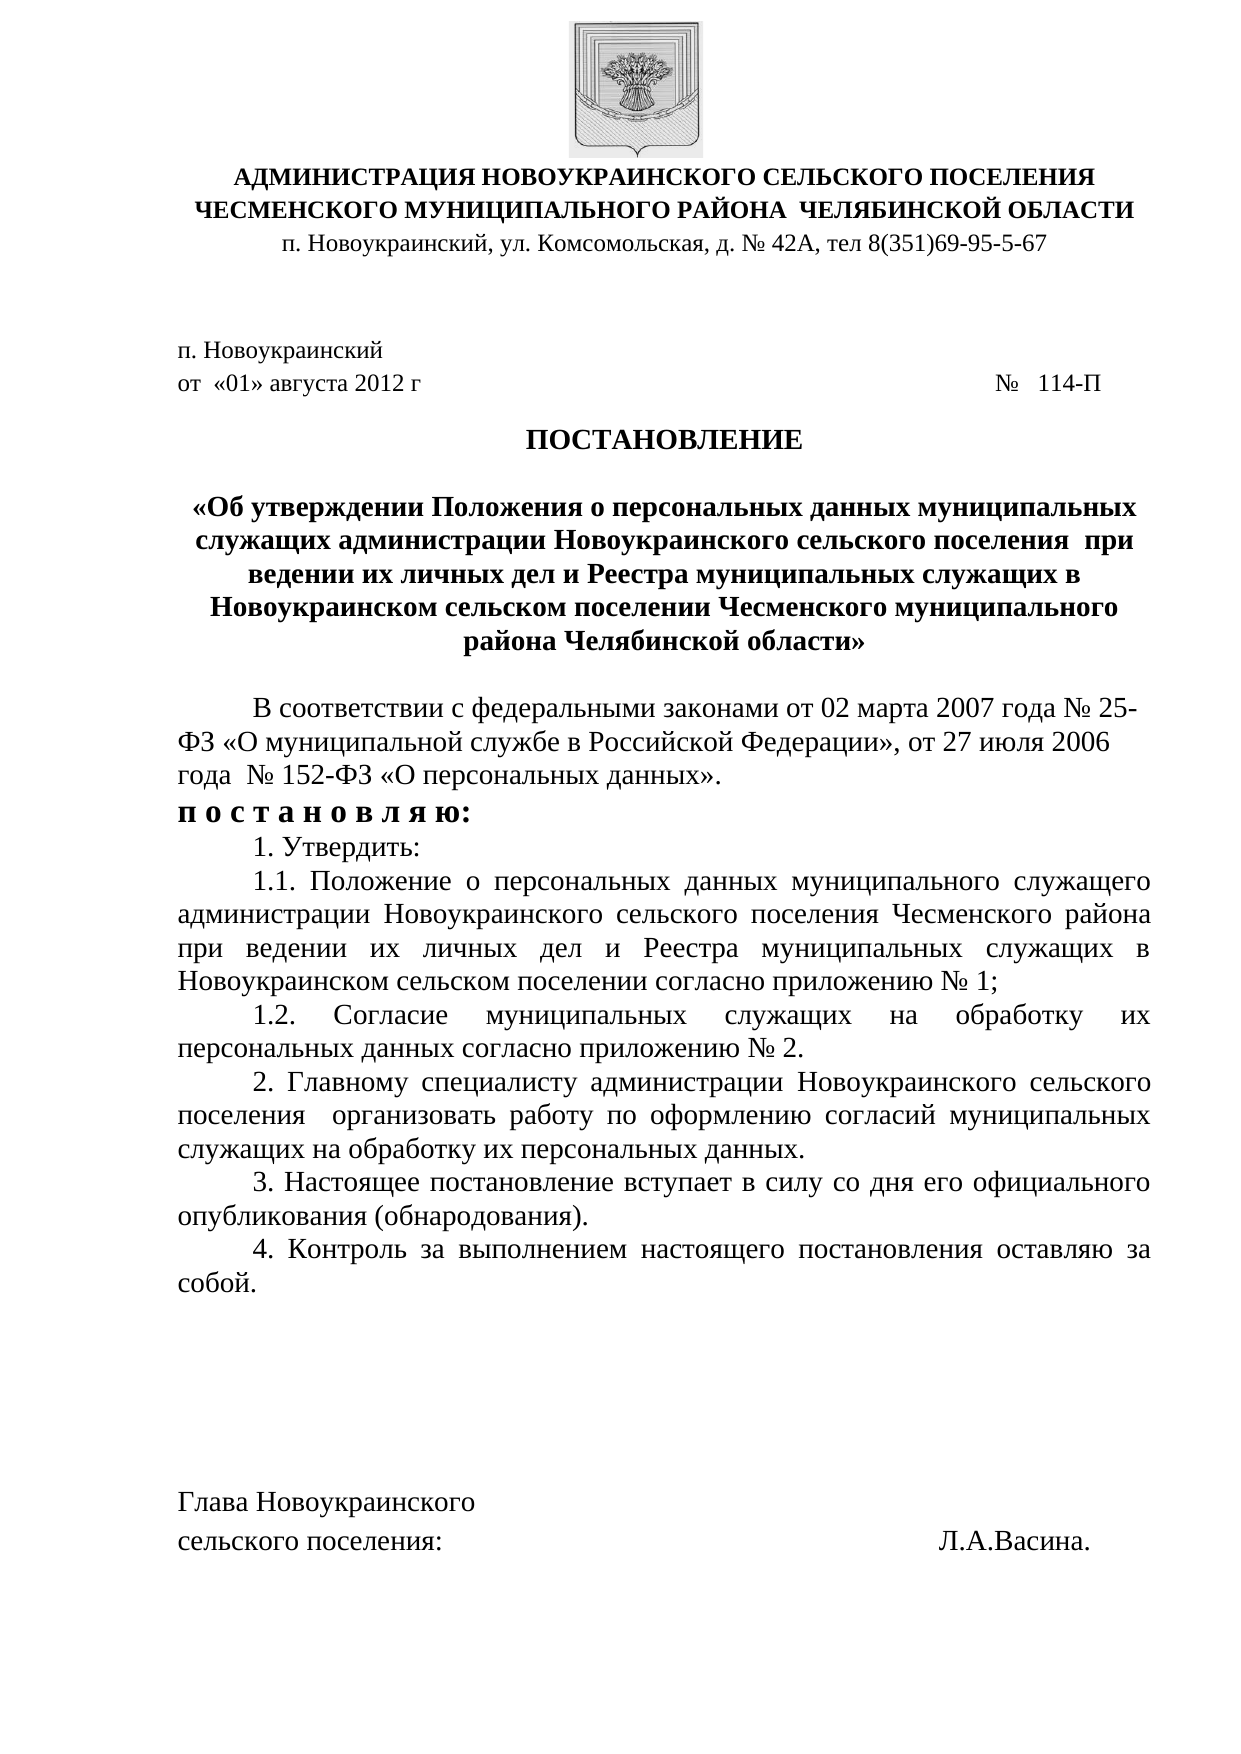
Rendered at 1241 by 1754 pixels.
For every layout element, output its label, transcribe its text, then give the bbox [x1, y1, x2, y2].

text 2. Главному специалисту администрации Новоукраинского сельского поселения организовать работу по оформлению согласий муниципальных служащих на обработку их персональных данных. [177, 1064, 1152, 1164]
text Глава Новоукраинского сельского поселения: Л.А.Васина. [177, 1484, 1152, 1556]
text «Об утверждении Положения о персональных данных муниципальных служащих администрации Новоукраинского сельского поселения при ведении их личных дел и Реестра муниципальных служащих в Новоукраинском сельском поселении Чесменского муниципального района Челябинской области» [177, 489, 1152, 657]
text ПОСТАНОВЛЕНИЕ [177, 422, 1152, 455]
text 1. Утвердить: [177, 829, 1152, 863]
text п. Новоукраинский от «01» августа 2012 г № 114-П [177, 335, 1160, 397]
text 4. Контроль за выполнением настоящего постановления оставляю за собой. [177, 1232, 1152, 1299]
text 1.1. Положение о персональных данных муниципального служащего администрации Новоукраинского сельского поселения Чесменского района при ведении их личных дел и Реестра муниципальных служащих в Новоукраинском сельском поселении согласно приложению № 1; [177, 863, 1152, 997]
text В соответствии с федеральными законами от 02 марта 2007 года № 25-ФЗ «О муниципальной службе в Российской Федерации», от 27 июля 2006 года № 152-ФЗ «О персональных данных». п о с т а н о в л я ю: [177, 690, 1152, 829]
text 3. Настоящее постановление вступает в силу со дня его официального опубликования (обнародования). [177, 1164, 1152, 1232]
text 1.2. Согласие муниципальных служащих на обработку их персональных данных согласно приложению № 2. [177, 997, 1152, 1064]
picture [568, 21, 704, 158]
text АДМИНИСТРАЦИЯ НОВОУКРАИНСКОГО СЕЛЬСКОГО ПОСЕЛЕНИЯ ЧЕСМЕНСКОГО МУНИЦИПАЛЬНОГО РАЙОНА ЧЕЛЯБИНСКОЙ ОБЛАСТИ п. Новоукраинский, ул. Комсомольская, д. № 42А, тел 8(351)69-95-5-67 [177, 118, 1152, 257]
